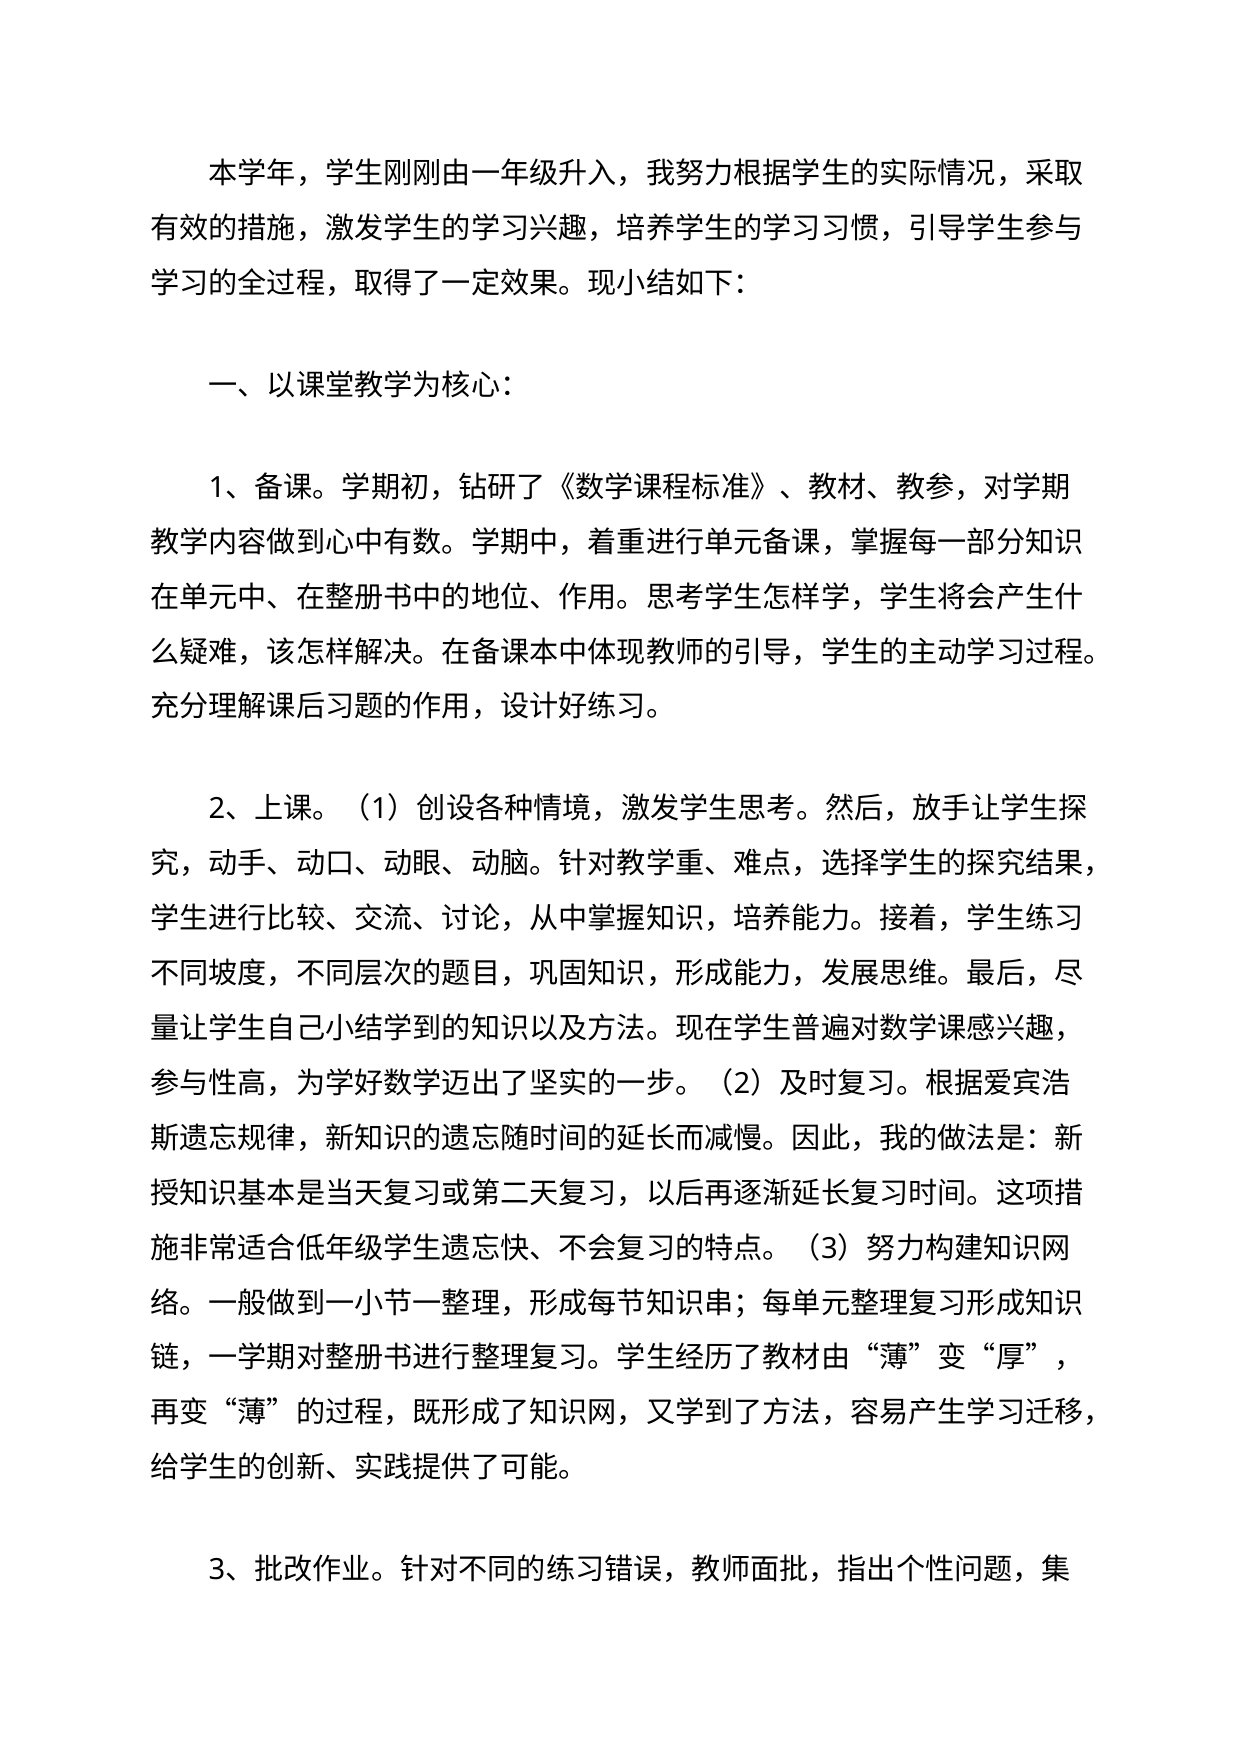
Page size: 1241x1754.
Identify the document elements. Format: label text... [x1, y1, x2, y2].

text 1、备课。学期初，钻研了《数学课程标准》、教材、教参，对学期教学内容做到心中有数。学期中，着重进行单元备课，掌握每一部分知识在单元中、在整册书中的地位、作用。思考学生怎样学，学生将会产生什么疑难，该怎样解决。在备课本中体现教师的引导，学生的主动学习过程。充分理解课后习题的作用，设计好练习。 [150, 463, 1090, 725]
text 一、以课堂教学为核心： [150, 362, 1090, 404]
text 2、上课。（1）创设各种情境，激发学生思考。然后，放手让学生探究，动手、动口、动眼、动脑。针对教学重、难点，选择学生的探究结果，学生进行比较、交流、讨论，从中掌握知识，培养能力。接着，学生练习不同坡度，不同层次的题目，巩固知识，形成能力，发展思维。最后，尽量让学生自己小结学到的知识以及方法。现在学生普遍对数学课感兴趣，参与性高，为学好数学迈出了坚实的一步。（2）及时复习。根据爱宾浩斯遗忘规律，新知识的遗忘随时间的延长而减慢。因此，我的做法是：新授知识基本是当天复习或第二天复习，以后再逐渐延长复习时间。这项措施非常适合低年级学生遗忘快、不会复习的特点。（3）努力构建知识网络。一般做到一小节一整理，形成每节知识串；每单元整理复习形成知识链，一学期对整册书进行整理复习。学生经历了教材由“薄”变“厚”，再变“薄”的过程，既形成了知识网，又学到了方法，容易产生学习迁移，给学生的创新、实践提供了可能。 [150, 785, 1090, 1486]
text 本学年，学生刚刚由一年级升入，我努力根据学生的实际情况，采取有效的措施，激发学生的学习兴趣，培养学生的学习习惯，引导学生参与学习的全过程，取得了一定效果。现小结如下： [150, 150, 1090, 302]
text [150, 1546, 1090, 1588]
